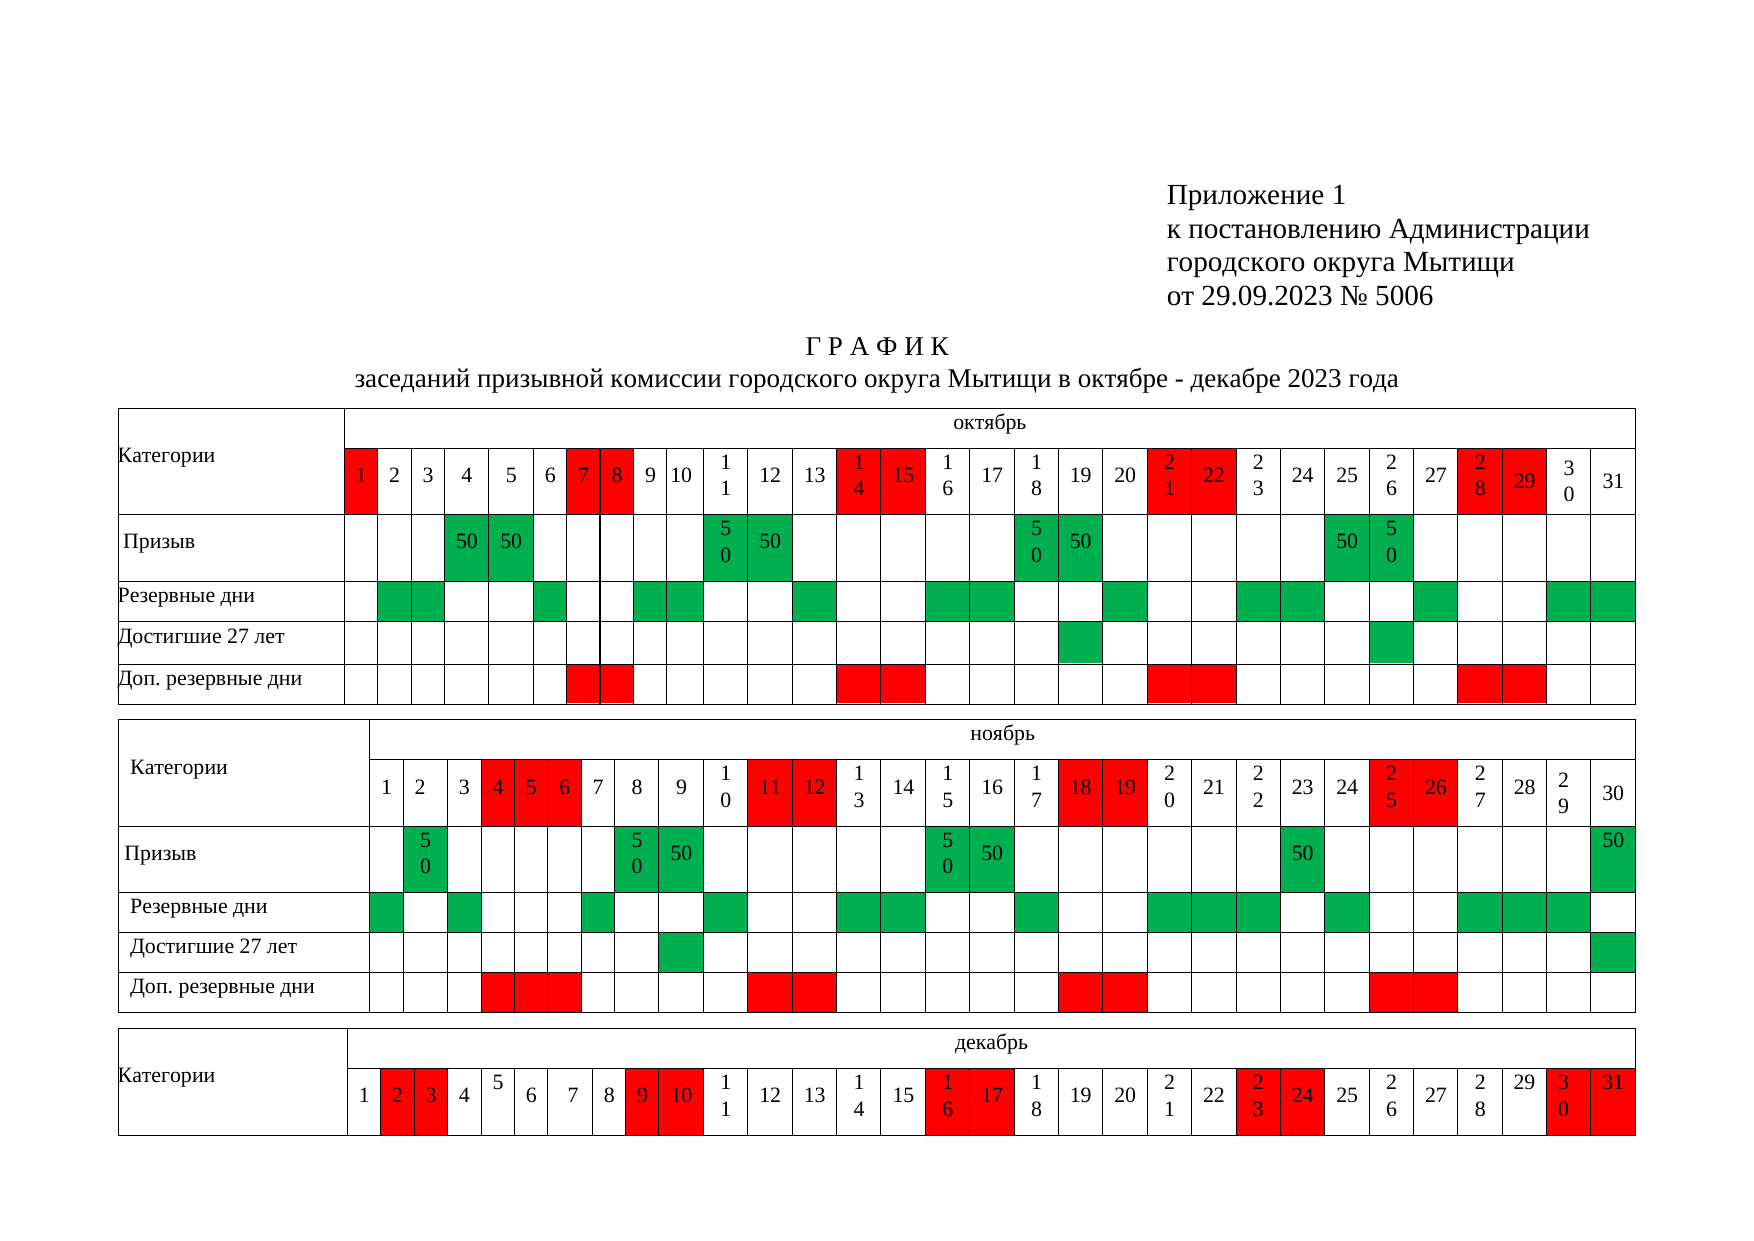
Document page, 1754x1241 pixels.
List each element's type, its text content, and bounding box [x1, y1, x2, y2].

table_cell [482, 827, 514, 892]
table_cell [1237, 933, 1280, 972]
table_cell [1503, 893, 1546, 932]
table_cell [1192, 893, 1236, 932]
table_cell [404, 893, 447, 932]
table_cell [881, 827, 925, 892]
table_cell [926, 622, 969, 663]
table_cell 10 [704, 760, 747, 826]
table_cell [378, 515, 411, 581]
table_cell [1237, 515, 1280, 581]
table_cell [582, 973, 614, 1012]
table_cell [634, 515, 666, 581]
table_cell [793, 893, 836, 932]
table_cell [1015, 827, 1058, 892]
table_cell [1015, 622, 1058, 663]
table_cell 18 [1015, 449, 1058, 514]
table_cell 50 [1015, 515, 1058, 581]
table_cell [601, 665, 633, 703]
table_cell 10 [667, 449, 703, 514]
table_cell [515, 893, 547, 932]
table_cell 16 [970, 760, 1014, 826]
table_cell 25 [1370, 760, 1413, 826]
table_cell 50 [445, 515, 488, 581]
table_cell [1148, 827, 1191, 892]
table_cell 23 [1237, 449, 1280, 514]
table_cell 2 [404, 760, 447, 826]
table_cell 50 [1325, 515, 1369, 581]
table_cell [1281, 893, 1324, 932]
table_cell [748, 827, 792, 892]
table_cell [1237, 665, 1280, 703]
table_cell Доп. резервные дни [119, 665, 344, 703]
table_cell [793, 827, 836, 892]
table_cell [1281, 933, 1324, 972]
table_cell 20 [1103, 449, 1147, 514]
table_cell 13 [793, 449, 836, 514]
table_cell [748, 973, 792, 1012]
table_cell [1192, 582, 1236, 621]
table_cell [1059, 582, 1102, 621]
text Приложение 1 [694, 177, 1636, 211]
table_cell [378, 582, 411, 621]
table_cell 2 [381, 1069, 414, 1135]
table_cell [659, 893, 703, 932]
table_cell [1059, 973, 1102, 1012]
table_cell 9 [626, 1069, 658, 1135]
table_cell [489, 665, 533, 703]
table_cell [1547, 582, 1590, 621]
table_cell [1503, 582, 1546, 621]
table_cell 50 [404, 827, 447, 892]
table_cell [1059, 893, 1102, 932]
table_cell [881, 582, 925, 621]
table_cell [445, 665, 488, 703]
table_cell 24 [1281, 449, 1324, 514]
table_cell 14 [837, 449, 880, 514]
table_header Категории [119, 409, 344, 514]
table_cell [970, 665, 1014, 703]
table_cell [412, 582, 444, 621]
table_cell [489, 582, 533, 621]
table_cell [548, 933, 581, 972]
table_cell [448, 933, 481, 972]
table_cell [1148, 582, 1191, 621]
table_cell [837, 827, 880, 892]
table_cell [582, 827, 614, 892]
table_cell [1015, 665, 1058, 703]
table_cell 14 [837, 1069, 880, 1135]
table_cell 23 [1281, 760, 1324, 826]
table_cell [548, 827, 581, 892]
table_cell [748, 582, 792, 621]
table_cell [448, 827, 481, 892]
table_cell [704, 973, 747, 1012]
table_cell 17 [970, 1069, 1014, 1135]
table_cell [704, 933, 747, 972]
table_cell 27 [1414, 449, 1457, 514]
table_cell [1503, 665, 1546, 703]
table_cell [1281, 973, 1324, 1012]
table_cell 10 [659, 1069, 703, 1135]
table_cell 7 [582, 760, 614, 826]
table_cell [448, 893, 481, 932]
table_cell 1 [348, 1069, 380, 1135]
table_cell [970, 622, 1014, 663]
table_cell [837, 515, 880, 581]
table_cell 11 [748, 760, 792, 826]
table_cell 12 [748, 1069, 792, 1135]
table_cell [515, 827, 547, 892]
table_cell [748, 933, 792, 972]
table_cell [881, 933, 925, 972]
table_cell [1547, 665, 1590, 703]
table_cell 15 [881, 449, 925, 514]
table_cell [1370, 827, 1413, 892]
table_cell [412, 622, 444, 663]
table_cell 20 [1103, 1069, 1147, 1135]
table_cell 50 [659, 827, 703, 892]
table_cell [615, 893, 658, 932]
table_cell Призыв [119, 827, 369, 892]
table_cell [1547, 893, 1590, 932]
table_cell 11 [704, 449, 747, 514]
table_cell [1503, 827, 1546, 892]
table_cell [548, 973, 581, 1012]
table_cell [1591, 665, 1635, 703]
table_cell 5 [482, 1069, 514, 1135]
table_cell [1281, 665, 1324, 703]
table_cell Резервные дни [119, 582, 344, 621]
table_cell [515, 973, 547, 1012]
table_cell 4 [482, 760, 514, 826]
table_cell [1414, 622, 1457, 663]
table_cell [1059, 933, 1102, 972]
table_cell [659, 973, 703, 1012]
table_cell 8 [593, 1069, 625, 1135]
table_cell [615, 973, 658, 1012]
table_cell 20 [1148, 760, 1191, 826]
table_cell [634, 622, 666, 663]
table_cell [1192, 973, 1236, 1012]
table_cell [926, 973, 969, 1012]
table_cell 11 [704, 1069, 747, 1135]
table_cell [1237, 582, 1280, 621]
table_cell [412, 665, 444, 703]
table_cell 19 [1059, 1069, 1102, 1135]
table_cell [837, 933, 880, 972]
table_cell [793, 973, 836, 1012]
table_cell [1148, 665, 1191, 703]
table_cell [1281, 622, 1324, 663]
table_cell [1458, 973, 1502, 1012]
table_cell [837, 893, 880, 932]
table_cell 3 [412, 449, 444, 514]
table_cell 50 [1370, 515, 1413, 581]
table_cell [1015, 973, 1058, 1012]
table_cell [926, 582, 969, 621]
table_cell 16 [926, 1069, 969, 1135]
table_header октябрь [345, 409, 1635, 448]
table_cell 25 [1325, 449, 1369, 514]
table_cell 15 [881, 1069, 925, 1135]
table_cell [1591, 515, 1635, 581]
table_cell [1458, 622, 1502, 663]
table_cell [1148, 515, 1191, 581]
table_cell 28 [1458, 449, 1502, 514]
table_cell [1059, 827, 1102, 892]
table_cell [1325, 893, 1369, 932]
table_cell 18 [1015, 1069, 1058, 1135]
table_cell [1148, 933, 1191, 972]
table_cell [970, 582, 1014, 621]
table_cell [1103, 893, 1147, 932]
table_cell [515, 933, 547, 972]
table_cell [1237, 622, 1280, 663]
table_cell [345, 665, 377, 703]
table_cell 6 [548, 760, 581, 826]
table_cell [1103, 582, 1147, 621]
table_cell 29 [1547, 760, 1590, 826]
text городского округа Мытищи [694, 244, 1636, 278]
table_cell [704, 582, 747, 621]
table_cell [970, 973, 1014, 1012]
table_cell 21 [1192, 760, 1236, 826]
table_cell [634, 665, 666, 703]
table_cell 50 [970, 827, 1014, 892]
table_cell [1103, 973, 1147, 1012]
table_cell 13 [793, 1069, 836, 1135]
table_cell [1547, 827, 1590, 892]
table_cell [1148, 973, 1191, 1012]
table_cell [704, 827, 747, 892]
table_cell 24 [1281, 1069, 1324, 1135]
table_cell [793, 622, 836, 663]
table_cell [1458, 582, 1502, 621]
table_cell 28 [1458, 1069, 1502, 1135]
table_cell [881, 973, 925, 1012]
table_cell [1414, 933, 1457, 972]
table_cell [881, 622, 925, 663]
table_cell [1103, 665, 1147, 703]
table_cell [881, 665, 925, 703]
table_cell [659, 933, 703, 972]
table_cell 29 [1503, 449, 1546, 514]
table_cell 50 [1591, 827, 1635, 892]
table_cell [837, 665, 880, 703]
table_cell 50 [926, 827, 969, 892]
table_cell [1192, 933, 1236, 972]
table_cell [1591, 973, 1635, 1012]
table_cell [970, 893, 1014, 932]
table_cell [926, 665, 969, 703]
table_cell [634, 582, 666, 621]
table_cell [345, 622, 377, 663]
table_cell [1503, 973, 1546, 1012]
table_cell [1591, 582, 1635, 621]
table_cell Достигшие 27 лет [119, 622, 344, 663]
table_cell [1148, 622, 1191, 663]
table_cell 26 [1370, 1069, 1413, 1135]
table_cell [601, 582, 633, 621]
text Г Р А Ф И К [118, 331, 1636, 362]
text заседаний призывной комиссии городского округа Мытищи в октябре - декабре 2023 года [118, 362, 1636, 393]
table_cell 5 [515, 760, 547, 826]
table_cell 1 [370, 760, 403, 826]
table_cell [489, 622, 533, 663]
table_cell [370, 973, 403, 1012]
table_cell [412, 515, 444, 581]
table_cell [1192, 827, 1236, 892]
table_cell 12 [748, 449, 792, 514]
table_cell 22 [1192, 1069, 1236, 1135]
table_cell Доп. резервные дни [119, 973, 369, 1012]
table_cell [793, 515, 836, 581]
table_cell [548, 893, 581, 932]
table_cell [1547, 622, 1590, 663]
table_cell [1591, 622, 1635, 663]
table_cell [567, 622, 599, 663]
text от 29.09.2023 № 5006 [694, 278, 1636, 311]
table_cell [534, 582, 566, 621]
table_cell 26 [1414, 760, 1457, 826]
table_cell 30 [1591, 760, 1635, 826]
table_cell [1414, 893, 1457, 932]
table_cell [1503, 622, 1546, 663]
table_cell 13 [837, 760, 880, 826]
table_cell [1547, 515, 1590, 581]
table_cell 4 [448, 1069, 481, 1135]
table_cell [1015, 893, 1058, 932]
table_cell [370, 827, 403, 892]
table_cell [1414, 665, 1457, 703]
table_cell [1458, 665, 1502, 703]
table_cell 16 [926, 449, 969, 514]
table_cell [615, 933, 658, 972]
table_cell 8 [601, 449, 633, 514]
table_cell [1325, 665, 1369, 703]
table_cell 21 [1148, 1069, 1191, 1135]
table_cell [567, 515, 599, 581]
table_cell [837, 582, 880, 621]
table_cell [881, 515, 925, 581]
table_cell [667, 582, 703, 621]
table_cell [1325, 827, 1369, 892]
table_cell [1237, 973, 1280, 1012]
table_cell [837, 622, 880, 663]
table_cell 50 [615, 827, 658, 892]
table_cell 12 [793, 760, 836, 826]
table_cell [1103, 827, 1147, 892]
table_cell [667, 622, 703, 663]
table_cell [378, 665, 411, 703]
table_cell [1325, 933, 1369, 972]
table_cell [1237, 827, 1280, 892]
table_cell [582, 893, 614, 932]
table_cell 50 [748, 515, 792, 581]
table_cell [534, 622, 566, 663]
table_cell 17 [970, 449, 1014, 514]
table_cell [837, 973, 880, 1012]
table_cell 21 [1148, 449, 1191, 514]
table_cell 30 [1547, 449, 1590, 514]
table_cell 1 [345, 449, 377, 514]
table_cell 24 [1325, 760, 1369, 826]
table_cell [748, 622, 792, 663]
table_cell [567, 665, 599, 703]
table_cell 27 [1414, 1069, 1457, 1135]
table_cell [793, 933, 836, 972]
table_cell 22 [1237, 760, 1280, 826]
table_cell 4 [445, 449, 488, 514]
table_cell [1414, 515, 1457, 581]
table_cell [582, 933, 614, 972]
table_cell [748, 665, 792, 703]
table_cell [1325, 622, 1369, 663]
table_cell [704, 622, 747, 663]
table_cell 9 [659, 760, 703, 826]
table_cell 2 [378, 449, 411, 514]
table_cell [1458, 893, 1502, 932]
table_cell 26 [1370, 449, 1413, 514]
table_cell [1237, 893, 1280, 932]
table_cell [1015, 933, 1058, 972]
table_cell [748, 893, 792, 932]
table_cell 50 [704, 515, 747, 581]
table_cell [881, 893, 925, 932]
table_cell [1015, 582, 1058, 621]
table_cell [445, 622, 488, 663]
table_cell 9 [634, 449, 666, 514]
table_cell [1192, 665, 1236, 703]
table_cell [1059, 665, 1102, 703]
table_cell [345, 515, 377, 581]
table_cell [704, 665, 747, 703]
table_cell 50 [1281, 827, 1324, 892]
table_cell [1103, 622, 1147, 663]
table_cell [1370, 582, 1413, 621]
table_cell 6 [515, 1069, 547, 1135]
table_cell 17 [1015, 760, 1058, 826]
table_cell [1192, 622, 1236, 663]
table_cell [1414, 582, 1457, 621]
table_cell 3 [448, 760, 481, 826]
table_cell [970, 933, 1014, 972]
table_cell [1591, 893, 1635, 932]
table_cell [1325, 973, 1369, 1012]
table_cell [404, 933, 447, 972]
table_cell [1414, 973, 1457, 1012]
table_cell [404, 973, 447, 1012]
table_cell [482, 933, 514, 972]
table_cell 15 [926, 760, 969, 826]
table_cell Резервные дни [119, 893, 369, 932]
table_cell [534, 665, 566, 703]
table_cell 50 [489, 515, 533, 581]
table_header Категории [119, 1029, 347, 1135]
table_cell [1059, 622, 1102, 663]
table_cell [534, 515, 566, 581]
table_cell [1547, 933, 1590, 972]
table_cell 6 [534, 449, 566, 514]
table_cell 7 [548, 1069, 592, 1135]
table_cell 31 [1591, 449, 1635, 514]
table_cell [370, 893, 403, 932]
table_cell [970, 515, 1014, 581]
table_cell [567, 582, 599, 621]
table_cell [1103, 933, 1147, 972]
table_cell 3 [415, 1069, 447, 1135]
table_cell 30 [1547, 1069, 1590, 1135]
table_cell [601, 622, 633, 663]
table_cell 14 [881, 760, 925, 826]
table_cell 8 [615, 760, 658, 826]
table_cell [1414, 827, 1457, 892]
table_cell [667, 515, 703, 581]
table_header декабрь [348, 1029, 1635, 1068]
table_cell 22 [1192, 449, 1236, 514]
table_cell [1192, 515, 1236, 581]
table_cell 50 [1059, 515, 1102, 581]
table_cell [1370, 933, 1413, 972]
table_cell [448, 973, 481, 1012]
table_cell [667, 665, 703, 703]
table_cell 31 [1591, 1069, 1635, 1135]
table_cell [445, 582, 488, 621]
table_cell 25 [1325, 1069, 1369, 1135]
table_cell 23 [1237, 1069, 1280, 1135]
text к постановлению Администрации [694, 211, 1636, 244]
table_cell [793, 582, 836, 621]
table_cell Достигшие 27 лет [119, 933, 369, 972]
table_cell [1458, 933, 1502, 972]
table_cell [926, 893, 969, 932]
table_cell [926, 933, 969, 972]
table_cell [482, 893, 514, 932]
table_cell [378, 622, 411, 663]
table_cell [1503, 933, 1546, 972]
table_cell [345, 582, 377, 621]
table_header ноябрь [370, 720, 1635, 759]
table_cell 19 [1103, 760, 1147, 826]
table_cell 18 [1059, 760, 1102, 826]
table_cell [1281, 515, 1324, 581]
table_cell [1281, 582, 1324, 621]
table_cell [1547, 973, 1590, 1012]
table_cell [1103, 515, 1147, 581]
table_cell [1370, 665, 1413, 703]
table_cell [1325, 582, 1369, 621]
table_cell [370, 933, 403, 972]
table_cell 7 [567, 449, 599, 514]
table_cell [1370, 973, 1413, 1012]
table_cell [601, 515, 633, 581]
table_cell 27 [1458, 760, 1502, 826]
table_cell 5 [489, 449, 533, 514]
table_cell [1591, 933, 1635, 972]
table_cell [793, 665, 836, 703]
table_cell [1458, 827, 1502, 892]
table_cell [926, 515, 969, 581]
table_cell 28 [1503, 760, 1546, 826]
table_header Категории [119, 720, 369, 826]
table_cell [1370, 622, 1413, 663]
table_cell Призыв [119, 515, 344, 581]
table_cell [1458, 515, 1502, 581]
table_cell [1503, 515, 1546, 581]
table_cell [1148, 893, 1191, 932]
table_cell [1370, 893, 1413, 932]
table_cell 29 [1503, 1069, 1546, 1135]
table_cell [704, 893, 747, 932]
table_cell [482, 973, 514, 1012]
table_cell 19 [1059, 449, 1102, 514]
